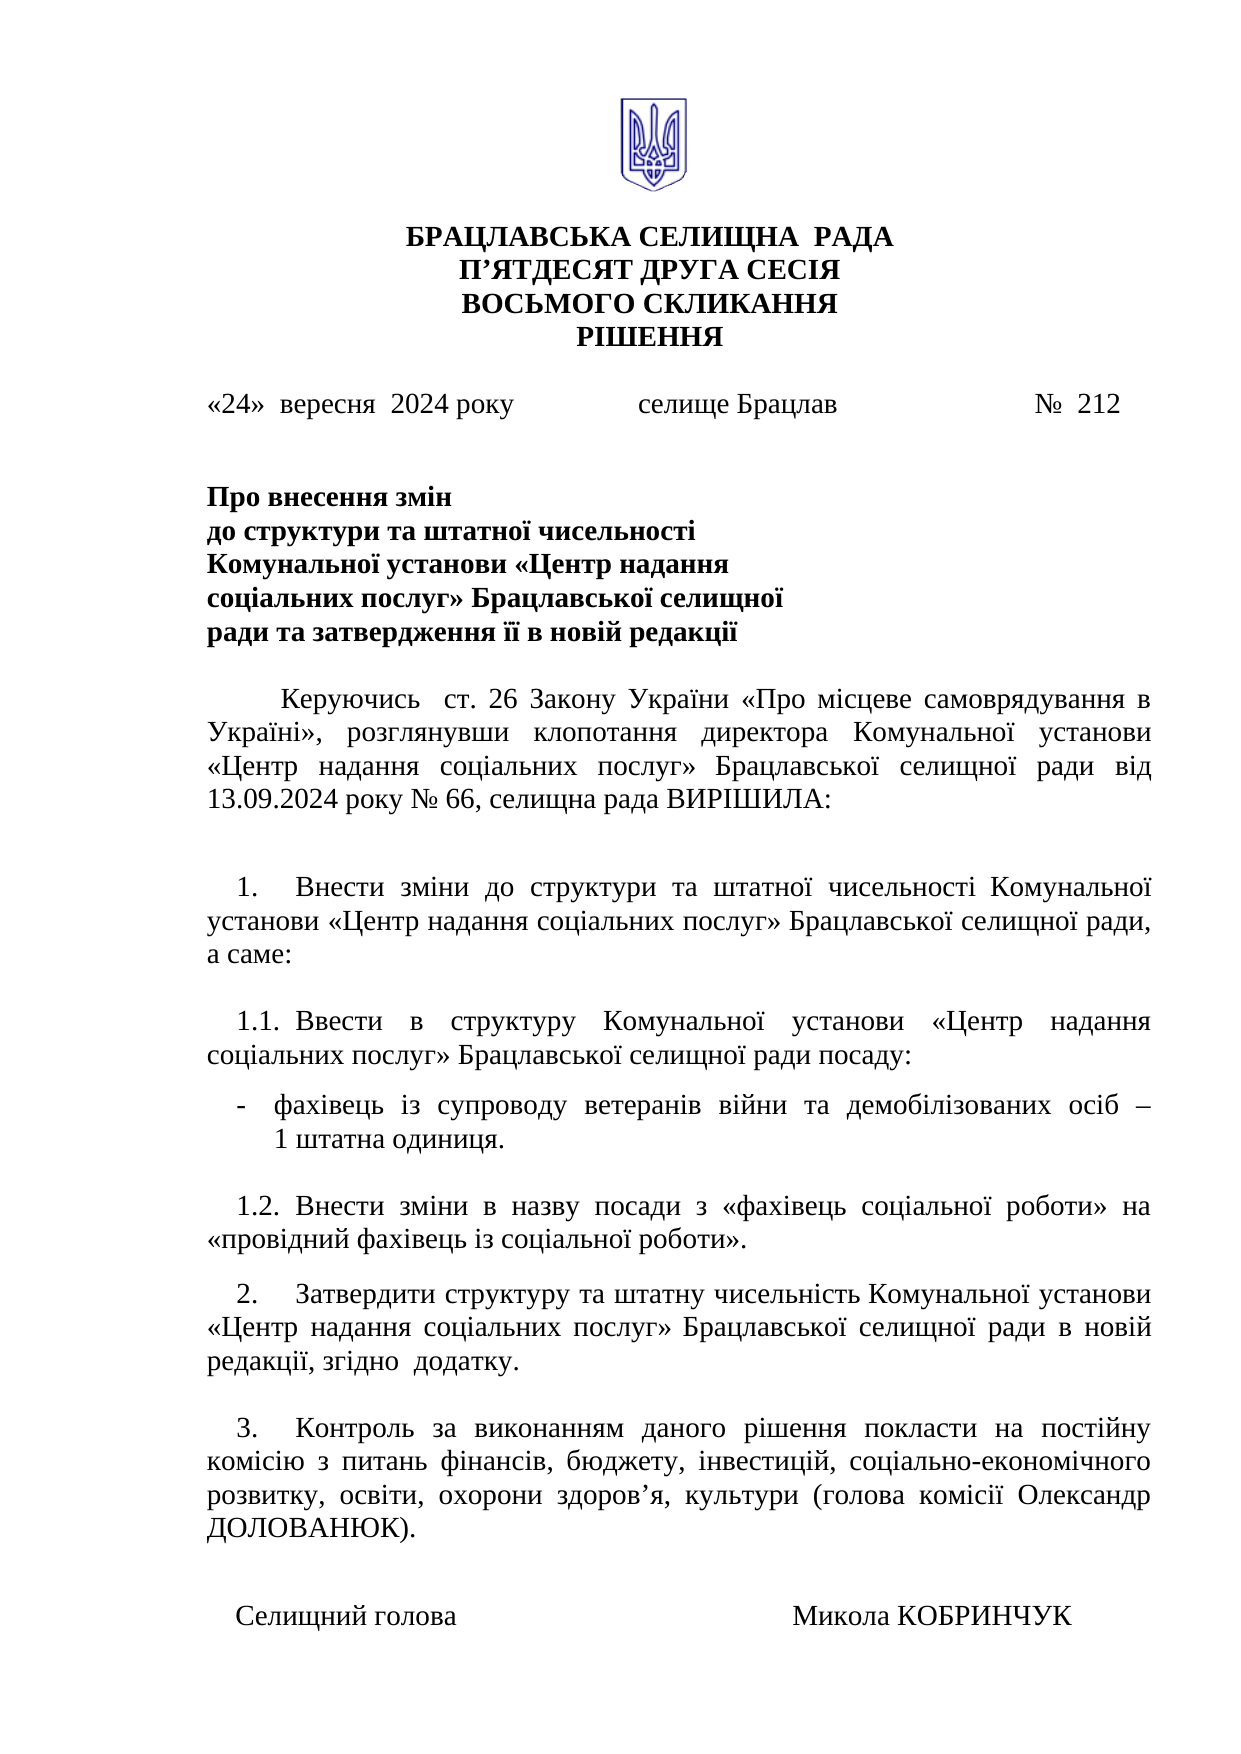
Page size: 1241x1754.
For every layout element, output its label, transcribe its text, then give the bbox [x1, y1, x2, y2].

list фахівець із супроводу ветеранів війни та демобілізованих осіб – 1 штатна одиниця. [236, 1087, 1152, 1154]
text «24» вересня 2024 року селище Брацлав № 212 [207, 387, 1152, 420]
list Внести зміни до структури та штатної чисельності Комунальної установи «Центр надання соціальних послуг» Брацлавської селищної ради, а саме: [207, 869, 1152, 970]
text БРАЦЛАВСЬКА СЕЛИЩНА РАДА [148, 219, 1152, 252]
text Про внесення змін [207, 479, 1152, 513]
text Селищний голова Микола КОБРИНЧУК [148, 1598, 1152, 1632]
text РІШЕННЯ [148, 319, 1152, 353]
text Комунальної установи «Центр надання [207, 547, 1152, 580]
list Контроль за виконанням даного рішення покласти на постійну комісію з питань фінансів, бюджету, інвестицій, соціально-економічного розвитку, освіти, охорони здоров’я, культури (голова комісії Олександр ДОЛОВАНЮК). [207, 1410, 1152, 1544]
text ВОСЬМОГО СКЛИКАННЯ [148, 286, 1152, 319]
text соціальних послуг» Брацлавської селищної [207, 580, 1152, 614]
text П’ЯТДЕСЯТ ДРУГА СЕСІЯ [148, 252, 1152, 286]
text ради та затвердження її в новій редакції [207, 614, 1152, 647]
list Внести зміни в назву посади з «фахівець соціальної роботи» на «провідний фахівець із соціальної роботи». [207, 1188, 1152, 1255]
text Керуючись ст. 26 Закону України «Про місцеве самоврядування в Україні», розглянувши клопотання директора Комунальної установи «Центр надання соціальних послуг» Брацлавської селищної ради від 13.09.2024 року № 66, селищна рада ВИРІШИЛА: [207, 681, 1152, 815]
text до структури та штатної чисельності [207, 513, 1152, 547]
list Ввести в структуру Комунальної установи «Центр надання соціальних послуг» Брацлавської селищної ради посаду: [207, 1003, 1152, 1071]
list Затвердити структуру та штатну чисельність Комунальної установи «Центр надання соціальних послуг» Брацлавської селищної ради в новій редакції, згідно додатку. [207, 1276, 1152, 1376]
